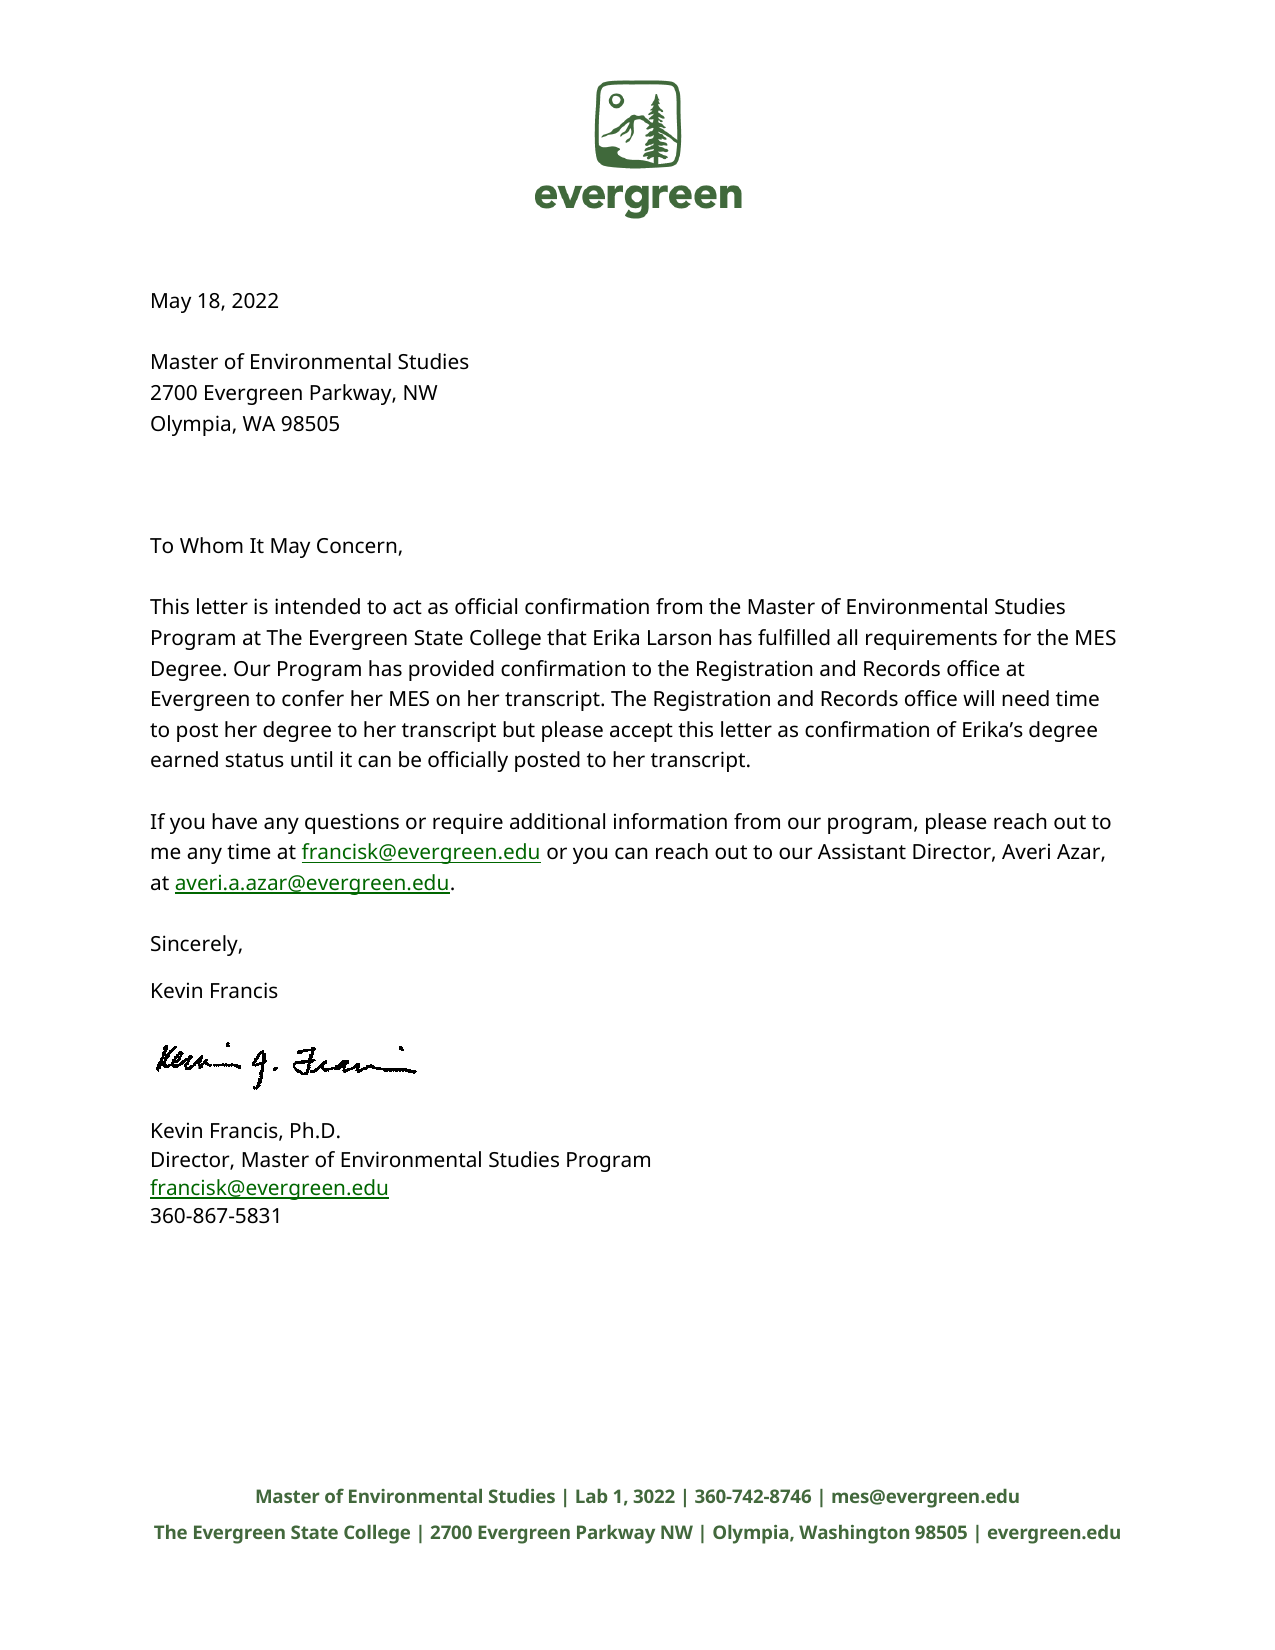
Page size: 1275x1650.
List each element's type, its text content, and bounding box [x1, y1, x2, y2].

picture [520, 75, 755, 225]
text 2700 Evergreen Parkway, NW [150, 378, 1125, 407]
text Sincerely, [150, 929, 1125, 958]
text francisk@evergreen.edu [150, 1173, 1125, 1202]
text Kevin Francis [150, 977, 1125, 1005]
text To Whom It May Concern, [150, 531, 1125, 560]
text Master of Environmental Studies [150, 347, 1125, 376]
text May 18, 2022 [150, 286, 1125, 315]
text Kevin Francis, Ph.D. [150, 1116, 1125, 1145]
text If you have any questions or require additional information from our program, please reach out to me any time at francisk@evergreen.edu or you can reach out to our Assistant Director, Averi Azar, at averi.a.azar@evergreen.edu. [150, 807, 1125, 897]
text This letter is intended to act as official confirmation from the Master of Environmental Studies Program at The Evergreen State College that Erika Larson has fulfilled all requirements for the MES Degree. Our Program has provided confirmation to the Registration and Records office at Evergreen to confer her MES on her transcript. The Registration and Records office will need time to post her degree to her transcript but please accept this letter as confirmation of Erika’s degree earned status until it can be officially posted to her transcript. [150, 592, 1125, 774]
text Olympia, WA 98505 [150, 409, 1125, 437]
text 360-867-5831 [150, 1202, 1125, 1230]
text Director, Master of Environmental Studies Program [150, 1145, 1125, 1173]
